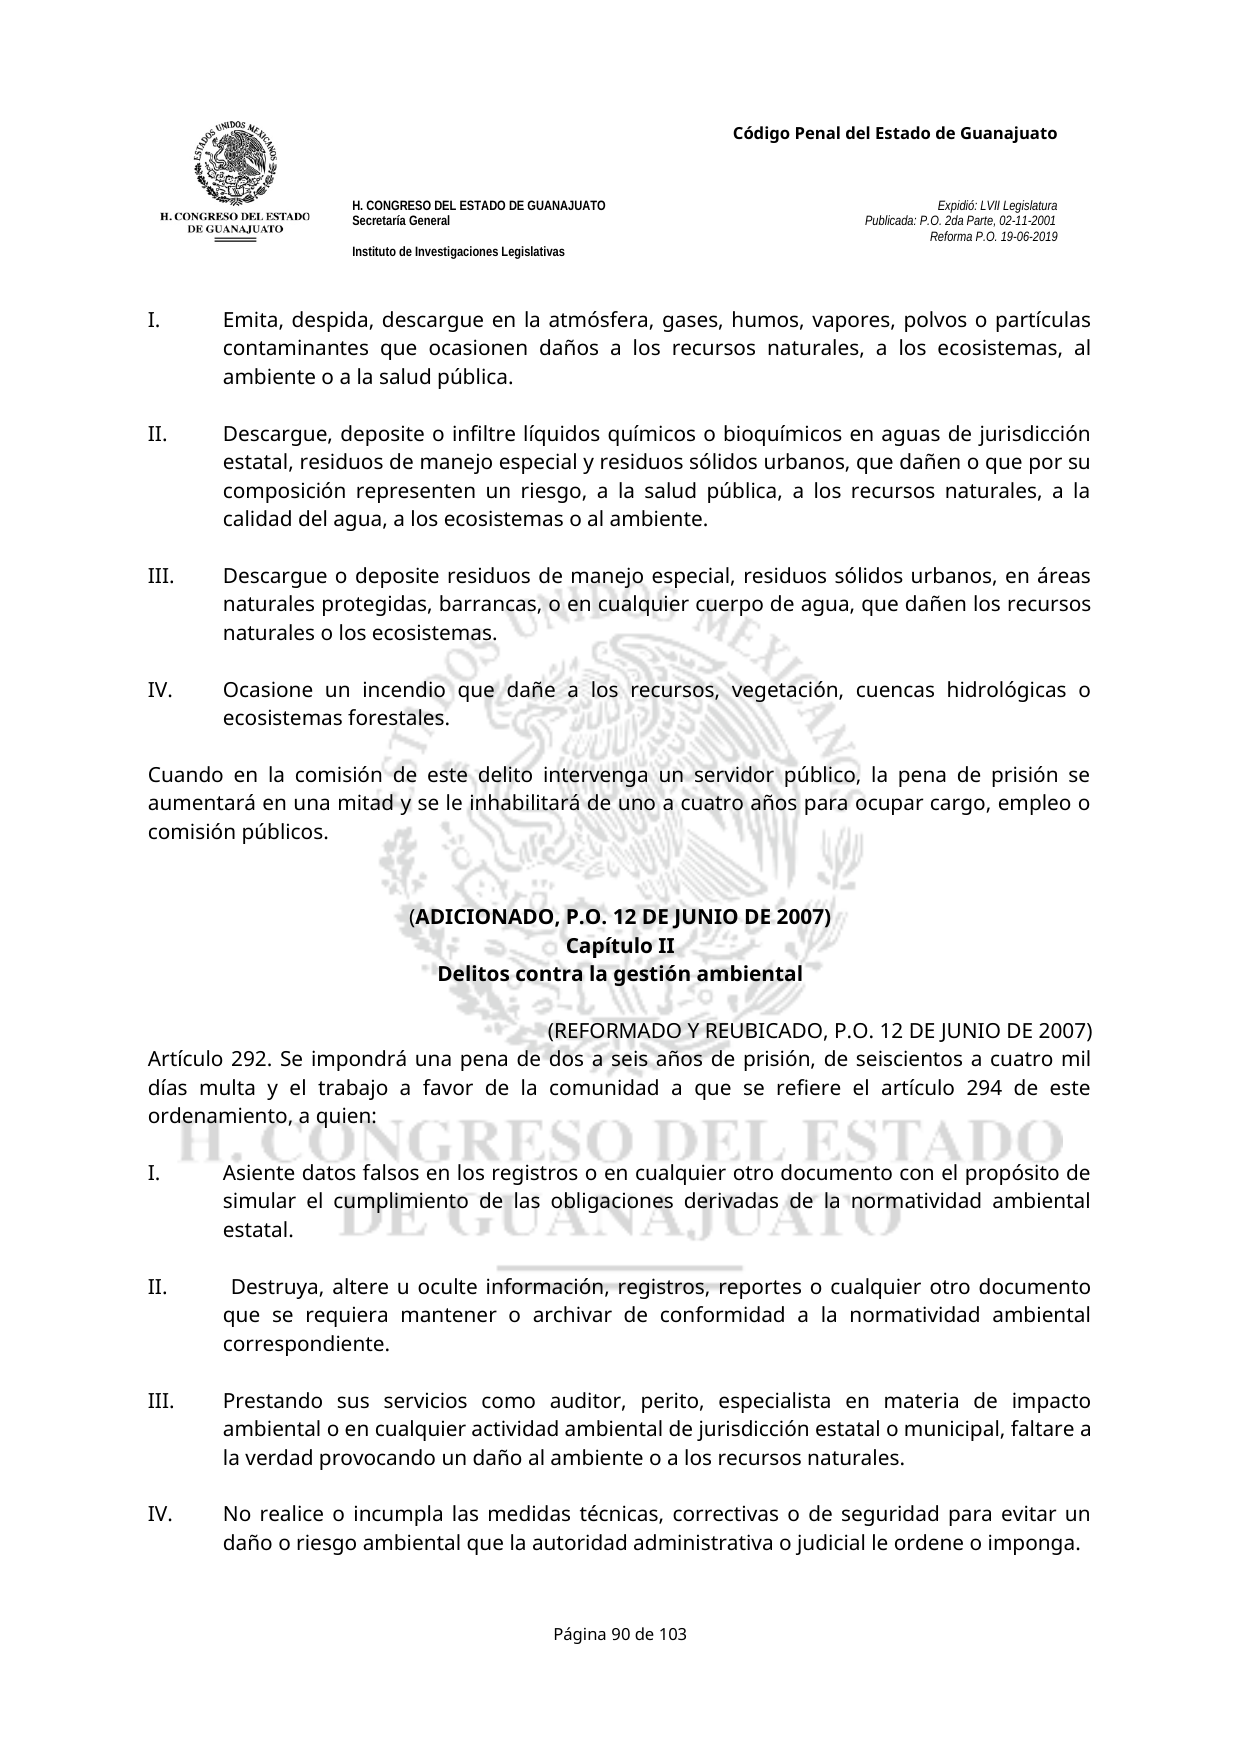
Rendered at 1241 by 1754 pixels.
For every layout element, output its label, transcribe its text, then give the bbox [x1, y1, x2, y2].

list Destruya, altere u oculte información, registros, reportes o cualquier otro documento que se requiera mantener o archivar de conformidad a la normatividad ambiental correspondiente. [148, 1272, 1092, 1357]
picture [160, 121, 310, 248]
text Capítulo II [148, 931, 1092, 959]
text Delitos contra la gestión ambiental [148, 959, 1092, 988]
list Ocasione un incendio que dañe a los recursos, vegetación, cuencas hidrológicas o ecosistemas forestales. [148, 675, 1092, 732]
text Artículo 292. Se impondrá una pena de dos a seis años de prisión, de seiscientos a cuatro mil días multa y el trabajo a favor de la comunidad a que se refiere el artículo 294 de este ordenamiento, a quien: [148, 1044, 1092, 1130]
list Descargue, deposite o infiltre líquidos químicos o bioquímicos en aguas de jurisdicción estatal, residuos de manejo especial y residuos sólidos urbanos, que dañen o que por su composición representen un riesgo, a la salud pública, a los recursos naturales, a la calidad del agua, a los ecosistemas o al ambiente. [148, 419, 1092, 533]
text (ADICIONADO, P.O. 12 DE JUNIO DE 2007) [148, 902, 1092, 931]
list Asiente datos falsos en los registros o en cualquier otro documento con el propósito de simular el cumplimiento de las obligaciones derivadas de la normatividad ambiental estatal. [148, 1158, 1092, 1243]
list No realice o incumpla las medidas técnicas, correctivas o de seguridad para evitar un daño o riesgo ambiental que la autoridad administrativa o judicial le ordene o imponga. [148, 1499, 1092, 1556]
text (REFORMADO Y REUBICADO, P.O. 12 DE JUNIO DE 2007) [148, 1016, 1092, 1044]
list Emita, despida, descargue en la atmósfera, gases, humos, vapores, polvos o partículas contaminantes que ocasionen daños a los recursos naturales, a los ecosistemas, al ambiente o a la salud pública. [148, 305, 1092, 390]
list Descargue o deposite residuos de manejo especial, residuos sólidos urbanos, en áreas naturales protegidas, barrancas, o en cualquier cuerpo de agua, que dañen los recursos naturales o los ecosistemas. [148, 561, 1092, 646]
list Prestando sus servicios como auditor, perito, especialista en materia de impacto ambiental o en cualquier actividad ambiental de jurisdicción estatal o municipal, faltare a la verdad provocando un daño al ambiente o a los recursos naturales. [148, 1386, 1092, 1471]
text Cuando en la comisión de este delito intervenga un servidor público, la pena de prisión se aumentará en una mitad y se le inhabilitará de uno a cuatro años para ocupar cargo, empleo o comisión públicos. [148, 760, 1092, 845]
